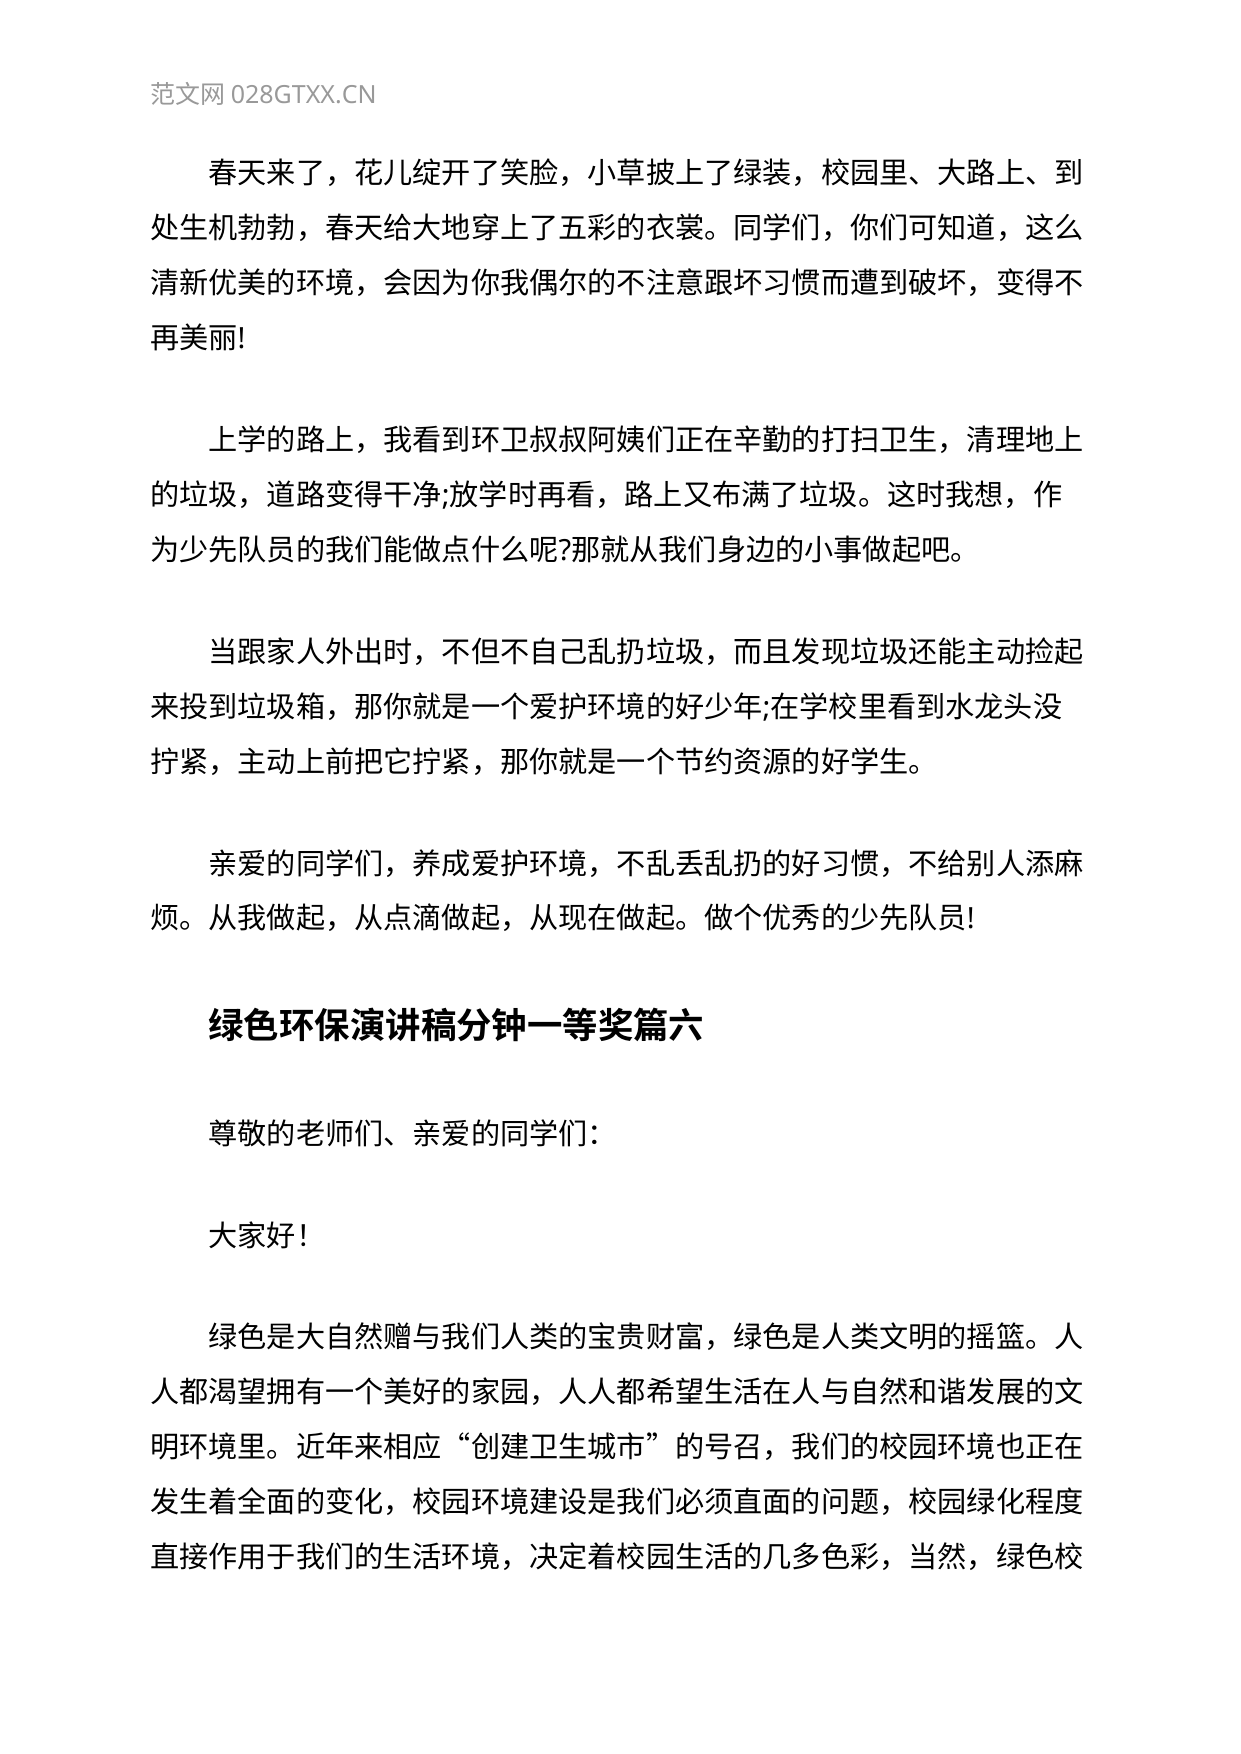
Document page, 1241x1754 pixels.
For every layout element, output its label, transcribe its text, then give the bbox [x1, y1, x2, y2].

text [150, 1314, 1090, 1576]
text 尊敬的老师们、亲爱的同学们： [150, 1111, 1090, 1153]
text 亲爱的同学们，养成爱护环境，不乱丢乱扔的好习惯，不给别人添麻烦。从我做起，从点滴做起，从现在做起。做个优秀的少先队员! [150, 840, 1090, 937]
text 绿色环保演讲稿分钟一等奖篇六 [150, 997, 1090, 1048]
text 上学的路上，我看到环卫叔叔阿姨们正在辛勤的打扫卫生，清理地上的垃圾，道路变得干净;放学时再看，路上又布满了垃圾。这时我想，作为少先队员的我们能做点什么呢?那就从我们身边的小事做起吧。 [150, 417, 1090, 569]
text 大家好！ [150, 1212, 1090, 1254]
text 当跟家人外出时，不但不自己乱扔垃圾，而且发现垃圾还能主动捡起来投到垃圾箱，那你就是一个爱护环境的好少年;在学校里看到水龙头没拧紧，主动上前把它拧紧，那你就是一个节约资源的好学生。 [150, 628, 1090, 781]
text 春天来了，花儿绽开了笑脸，小草披上了绿装，校园里、大路上、到处生机勃勃，春天给大地穿上了五彩的衣裳。同学们，你们可知道，这么清新优美的环境，会因为你我偶尔的不注意跟坏习惯而遭到破坏，变得不再美丽! [150, 150, 1090, 357]
